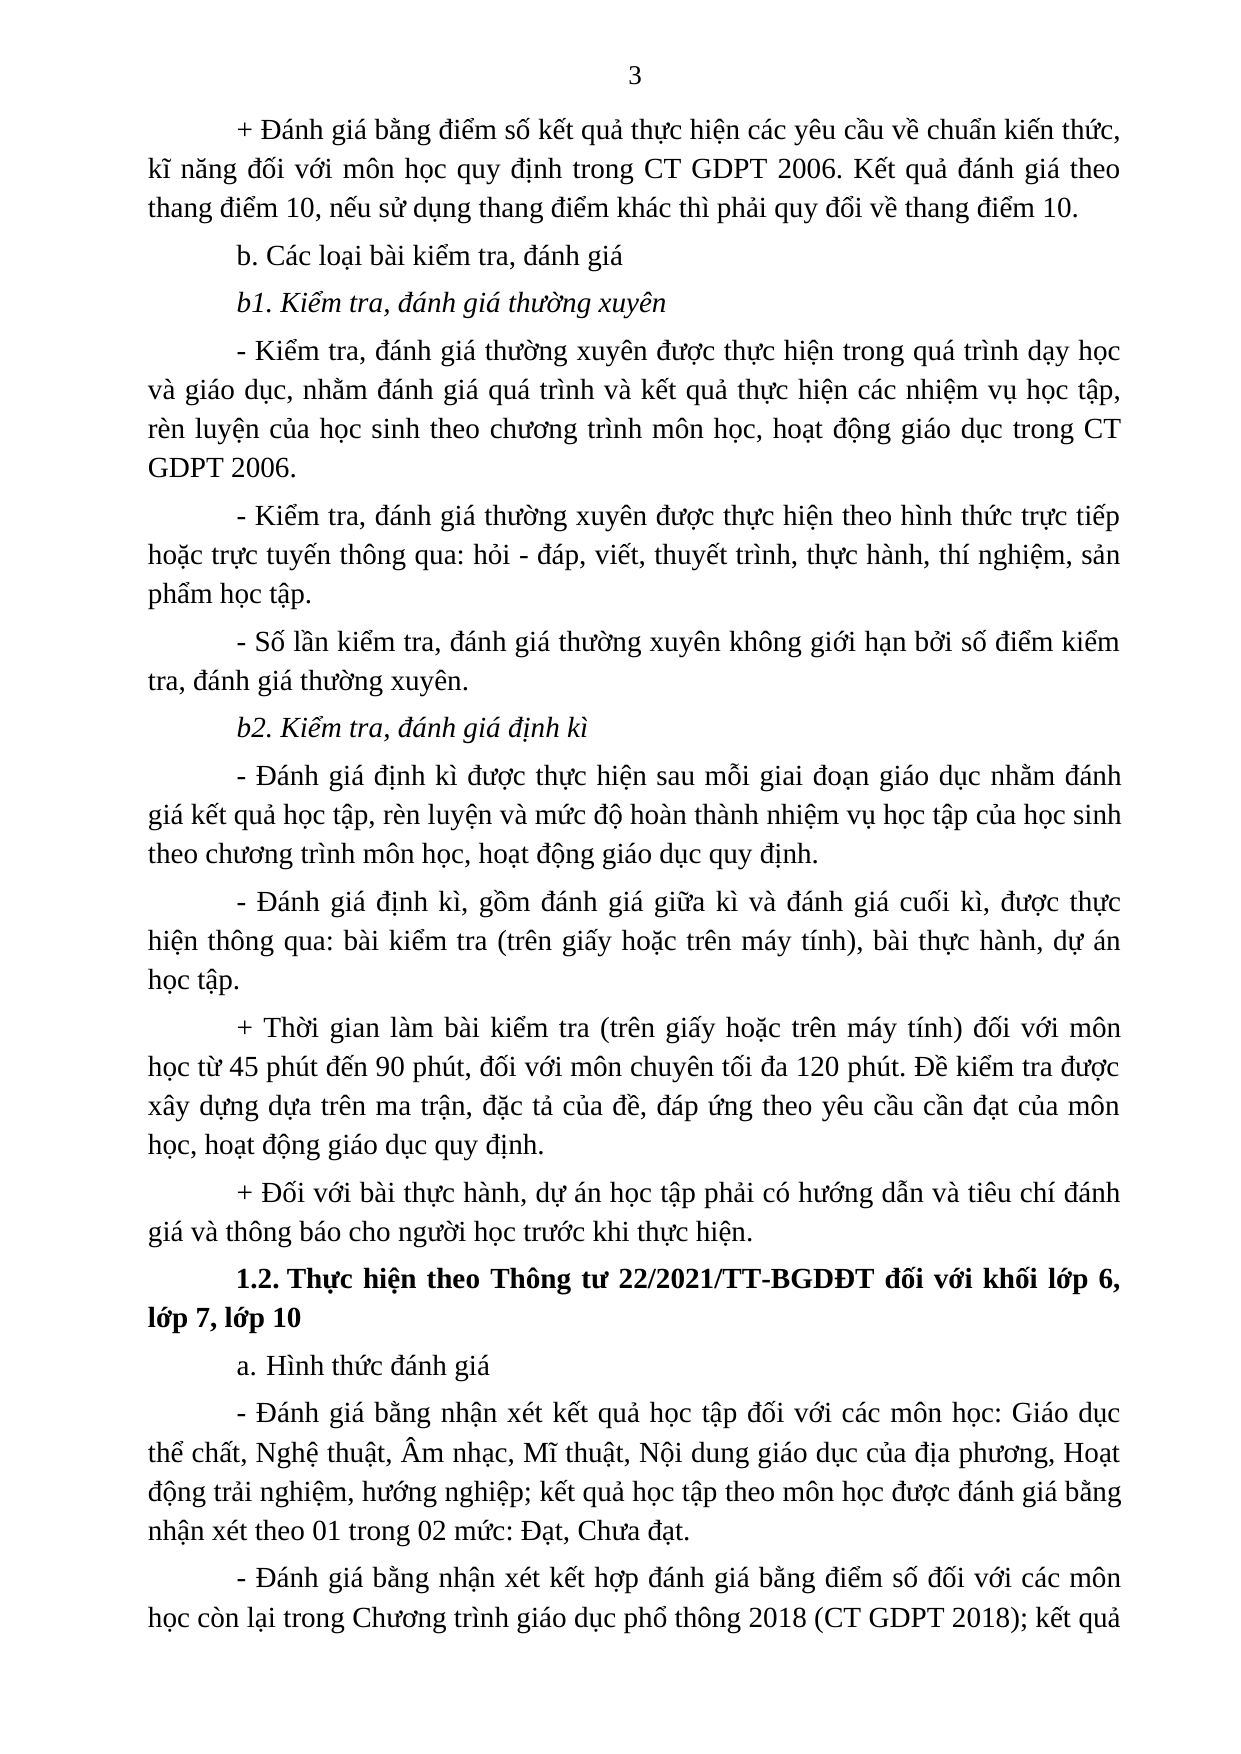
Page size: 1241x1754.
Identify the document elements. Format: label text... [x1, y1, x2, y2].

text + Đánh giá bằng điểm số kết quả thực hiện các yêu cầu về chuẩn kiến thức, kĩ năng đối với môn học quy định trong CT GDPT 2006. Kết quả đánh giá theo thang điểm 10, nếu sử dụng thang điểm khác thì phải quy đổi về thang điểm 10. [148, 112, 1122, 224]
text - Đánh giá bằng nhận xét kết quả học tập đối với các môn học: Giáo dục thể chất, Nghệ thuật, Âm nhạc, Mĩ thuật, Nội dung giáo dục của địa phương, Hoạt động trải nghiệm, hướng nghiệp; kết quả học tập theo môn học được đánh giá bằng nhận xét theo 01 trong 02 mức: Đạt, Chưa đạt. [148, 1396, 1122, 1547]
text + Thời gian làm bài kiểm tra (trên giấy hoặc trên máy tính) đối với môn học từ 45 phút đến 90 phút, đối với môn chuyên tối đa 120 phút. Đề kiểm tra được xây dựng dựa trên ma trận, đặc tả của đề, đáp ứng theo yêu cầu cần đạt của môn học, hoạt động giáo dục quy định. [148, 1010, 1122, 1161]
text - Kiểm tra, đánh giá thường xuyên được thực hiện trong quá trình dạy học và giáo dục, nhằm đánh giá quá trình và kết quả thực hiện các nhiệm vụ học tập, rèn luyện của học sinh theo chương trình môn học, hoạt động giáo dục trong CT GDPT 2006. [148, 333, 1122, 484]
list Thực hiện theo Thông tư 22/2021/TT-BGDĐT đối với khối lớp 6, lớp 7, lớp 10 [148, 1261, 1122, 1334]
text - Đánh giá định kì, gồm đánh giá giữa kì và đánh giá cuối kì, được thực hiện thông qua: bài kiểm tra (trên giấy hoặc trên máy tính), bài thực hành, dự án học tập. [148, 884, 1122, 996]
text - Đánh giá định kì được thực hiện sau mỗi giai đoạn giáo dục nhằm đánh giá kết quả học tập, rèn luyện và mức độ hoàn thành nhiệm vụ học tập của học sinh theo chương trình môn học, hoạt động giáo dục quy định. [148, 758, 1122, 870]
text b1. Kiểm tra, đánh giá thường xuyên [148, 286, 1122, 319]
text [148, 1561, 1122, 1633]
list Các loại bài kiểm tra, đánh giá [236, 238, 1122, 272]
text - Kiểm tra, đánh giá thường xuyên được thực hiện theo hình thức trực tiếp hoặc trực tuyến thông qua: hỏi - đáp, viết, thuyết trình, thực hành, thí nghiệm, sản phẩm học tập. [148, 498, 1122, 610]
list Hình thức đánh giá [236, 1348, 1122, 1382]
text - Số lần kiểm tra, đánh giá thường xuyên không giới hạn bởi số điểm kiểm tra, đánh giá thường xuyên. [148, 624, 1122, 697]
text + Đối với bài thực hành, dự án học tập phải có hướng dẫn và tiêu chí đánh giá và thông báo cho người học trước khi thực hiện. [148, 1175, 1122, 1247]
text b2. Kiểm tra, đánh giá định kì [148, 711, 1122, 744]
